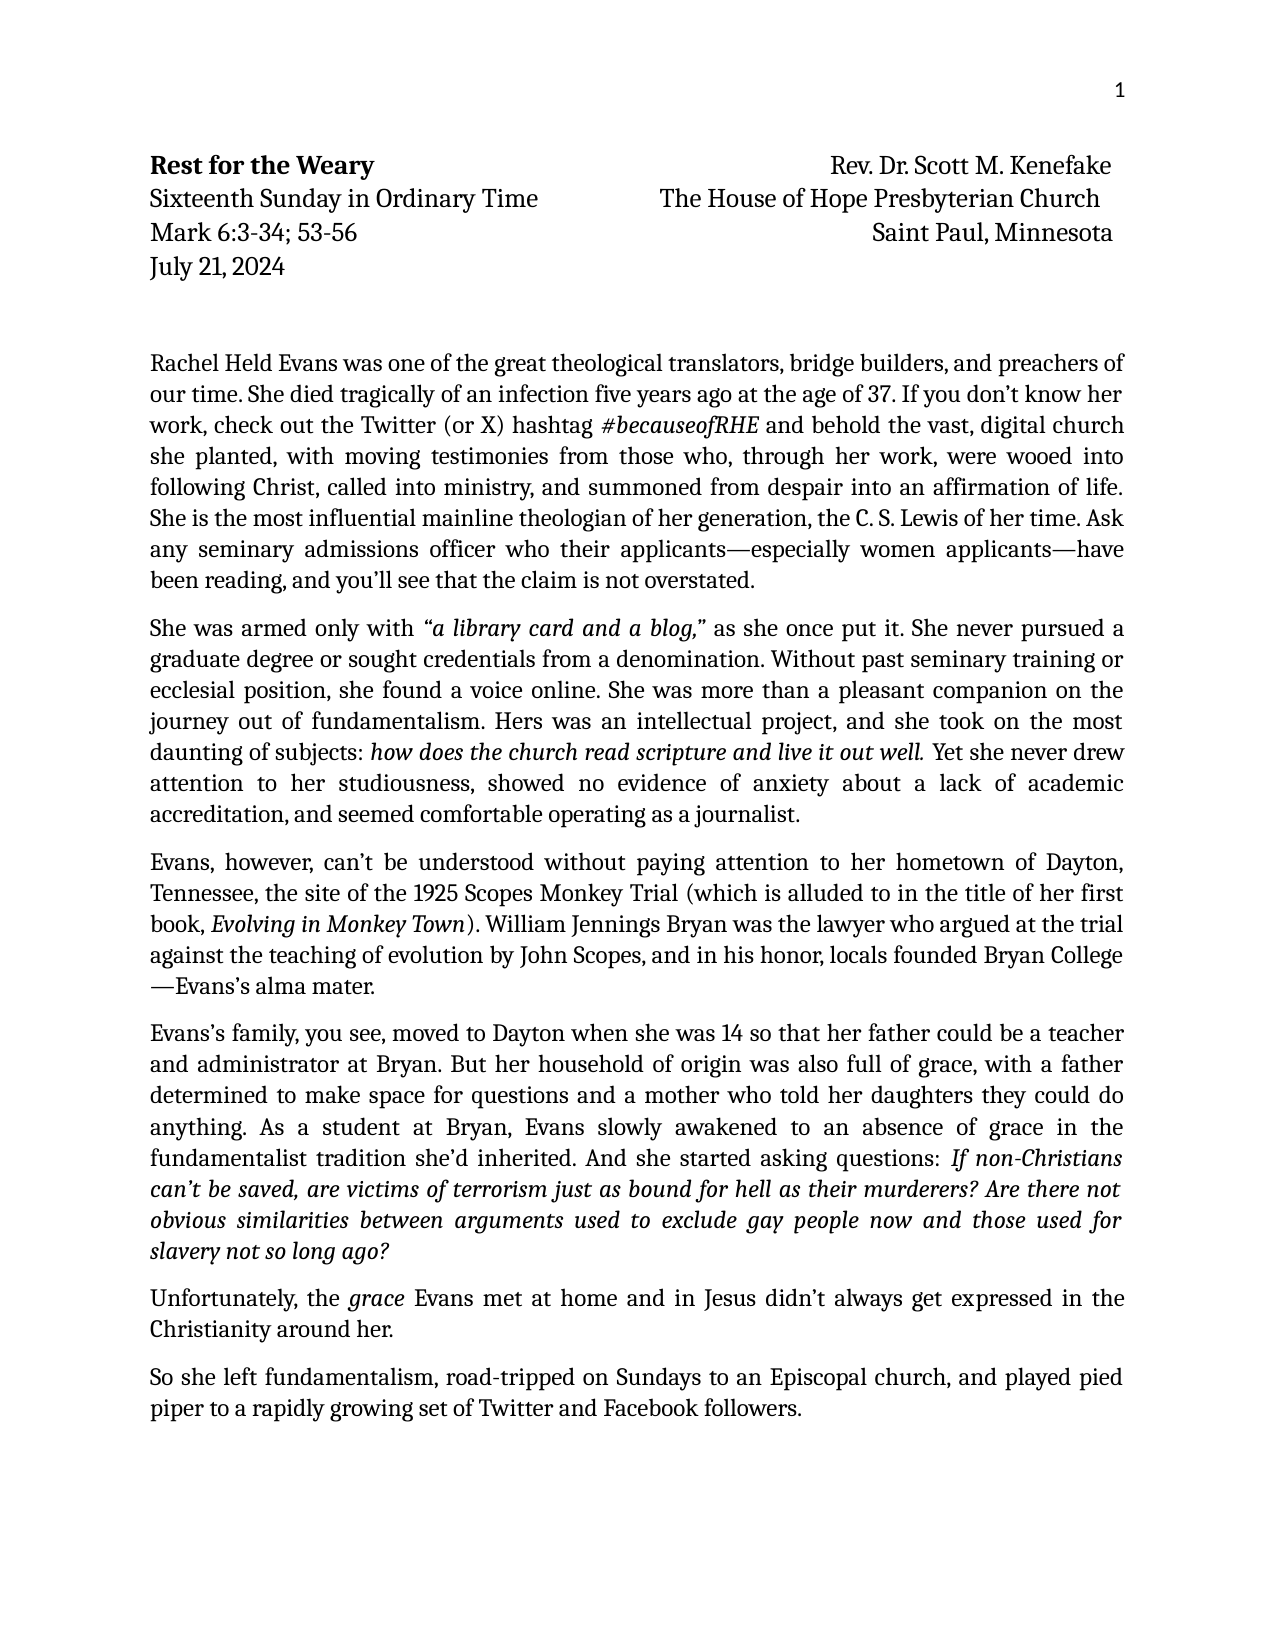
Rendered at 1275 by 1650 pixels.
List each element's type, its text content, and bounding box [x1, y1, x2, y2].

text So she left fundamentalism, road-tripped on Sundays to an Episcopal church, and played pied piper to a rapidly growing set of Twitter and Facebook followers. [150, 1363, 1125, 1423]
text Rachel Held Evans was one of the great theological translators, bridge builders, and preachers of our time. She died tragically of an infection five years ago at the age of 37. If you don’t know her work, check out the Twitter (or X) hashtag #becauseofRHE and behold the vast, digital church she planted, with moving testimonies from those who, through her work, were wooed into following Christ, called into ministry, and summoned from despair into an affirmation of life. She is the most influential mainline theologian of her generation, the C. S. Lewis of her time. Ask any seminary admissions officer who their applicants—especially women applicants—have been reading, and you’ll see that the claim is not overstated. [150, 348, 1125, 594]
text Unfortunately, the grace Evans met at home and in Jesus didn’t always get expressed in the Christianity around her. [150, 1284, 1125, 1344]
text She was armed only with “a library card and a blog,” as she once put it. She never pursued a graduate degree or sought credentials from a denomination. Without past seminary training or ecclesial position, she found a voice online. She was more than a pleasant companion on the journey out of fundamentalism. Hers was an intellectual project, and she took on the most daunting of subjects: how does the church read scripture and live it out well. Yet she never drew attention to her studiousness, showed no evidence of anxiety about a lack of academic accreditation, and seemed comfortable operating as a journalist. [150, 613, 1125, 828]
text Rest for the Weary Rev. Dr. Scott M. Kenefake Sixteenth Sunday in Ordinary Time The House of Hope Presbyterian Church Mark 6:3-34; 53-56 Saint Paul, Minnesota July 21, 2024 [150, 150, 1125, 282]
text Evans’s family, you see, moved to Dayton when she was 14 so that her father could be a teacher and administrator at Bryan. But her household of origin was also full of grace, with a father determined to make space for questions and a mother who told her daughters they could do anything. As a student at Bryan, Evans slowly awakened to an absence of grace in the fundamentalist tradition she’d inherited. And she started asking questions: If non-Christians can’t be saved, are victims of terrorism just as bound for hell as their murderers? Are there not obvious similarities between arguments used to exclude gay people now and those used for slavery not so long ago? [150, 1019, 1125, 1265]
text Evans, however, can’t be understood without paying attention to her hometown of Dayton, Tennessee, the site of the 1925 Scopes Monkey Trial (which is alluded to in the title of her first book, Evolving in Monkey Town). William Jennings Bryan was the lawyer who argued at the trial against the teaching of evolution by John Scopes, and in his honor, locals founded Bryan College—Evans’s alma mater. [150, 847, 1125, 1000]
